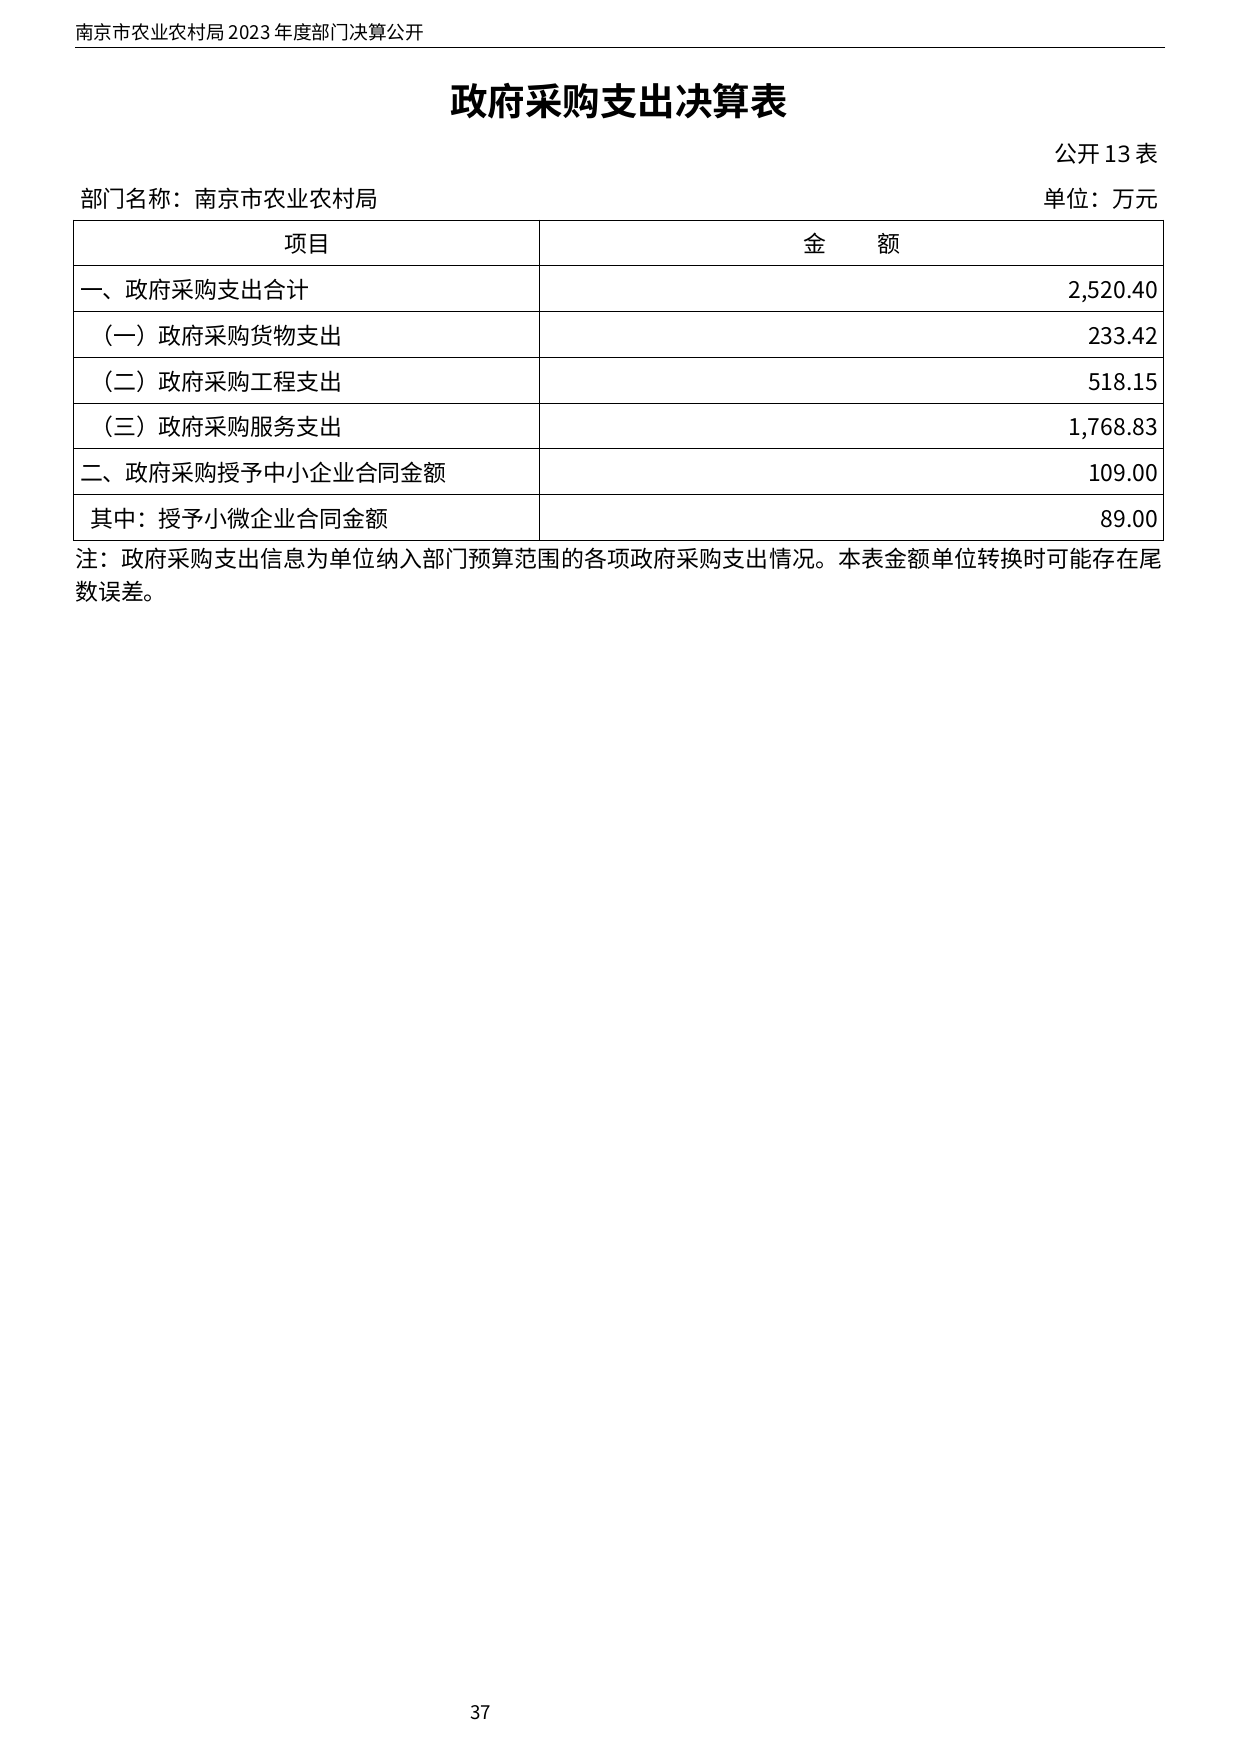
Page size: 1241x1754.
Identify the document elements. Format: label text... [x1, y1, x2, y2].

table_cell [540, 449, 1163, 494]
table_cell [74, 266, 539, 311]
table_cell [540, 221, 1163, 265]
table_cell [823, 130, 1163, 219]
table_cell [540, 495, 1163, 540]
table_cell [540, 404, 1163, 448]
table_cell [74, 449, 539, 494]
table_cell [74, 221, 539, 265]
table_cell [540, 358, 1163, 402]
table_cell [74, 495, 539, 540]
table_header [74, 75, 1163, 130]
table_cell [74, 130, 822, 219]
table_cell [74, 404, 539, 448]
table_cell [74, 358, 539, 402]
text 注：政府采购支出信息为单位纳入部门预算范围的各项政府采购支出情况。本表金额单位转换时可能存在尾数误差。 [75, 541, 1165, 607]
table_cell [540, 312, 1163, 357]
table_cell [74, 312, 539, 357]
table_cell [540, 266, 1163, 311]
